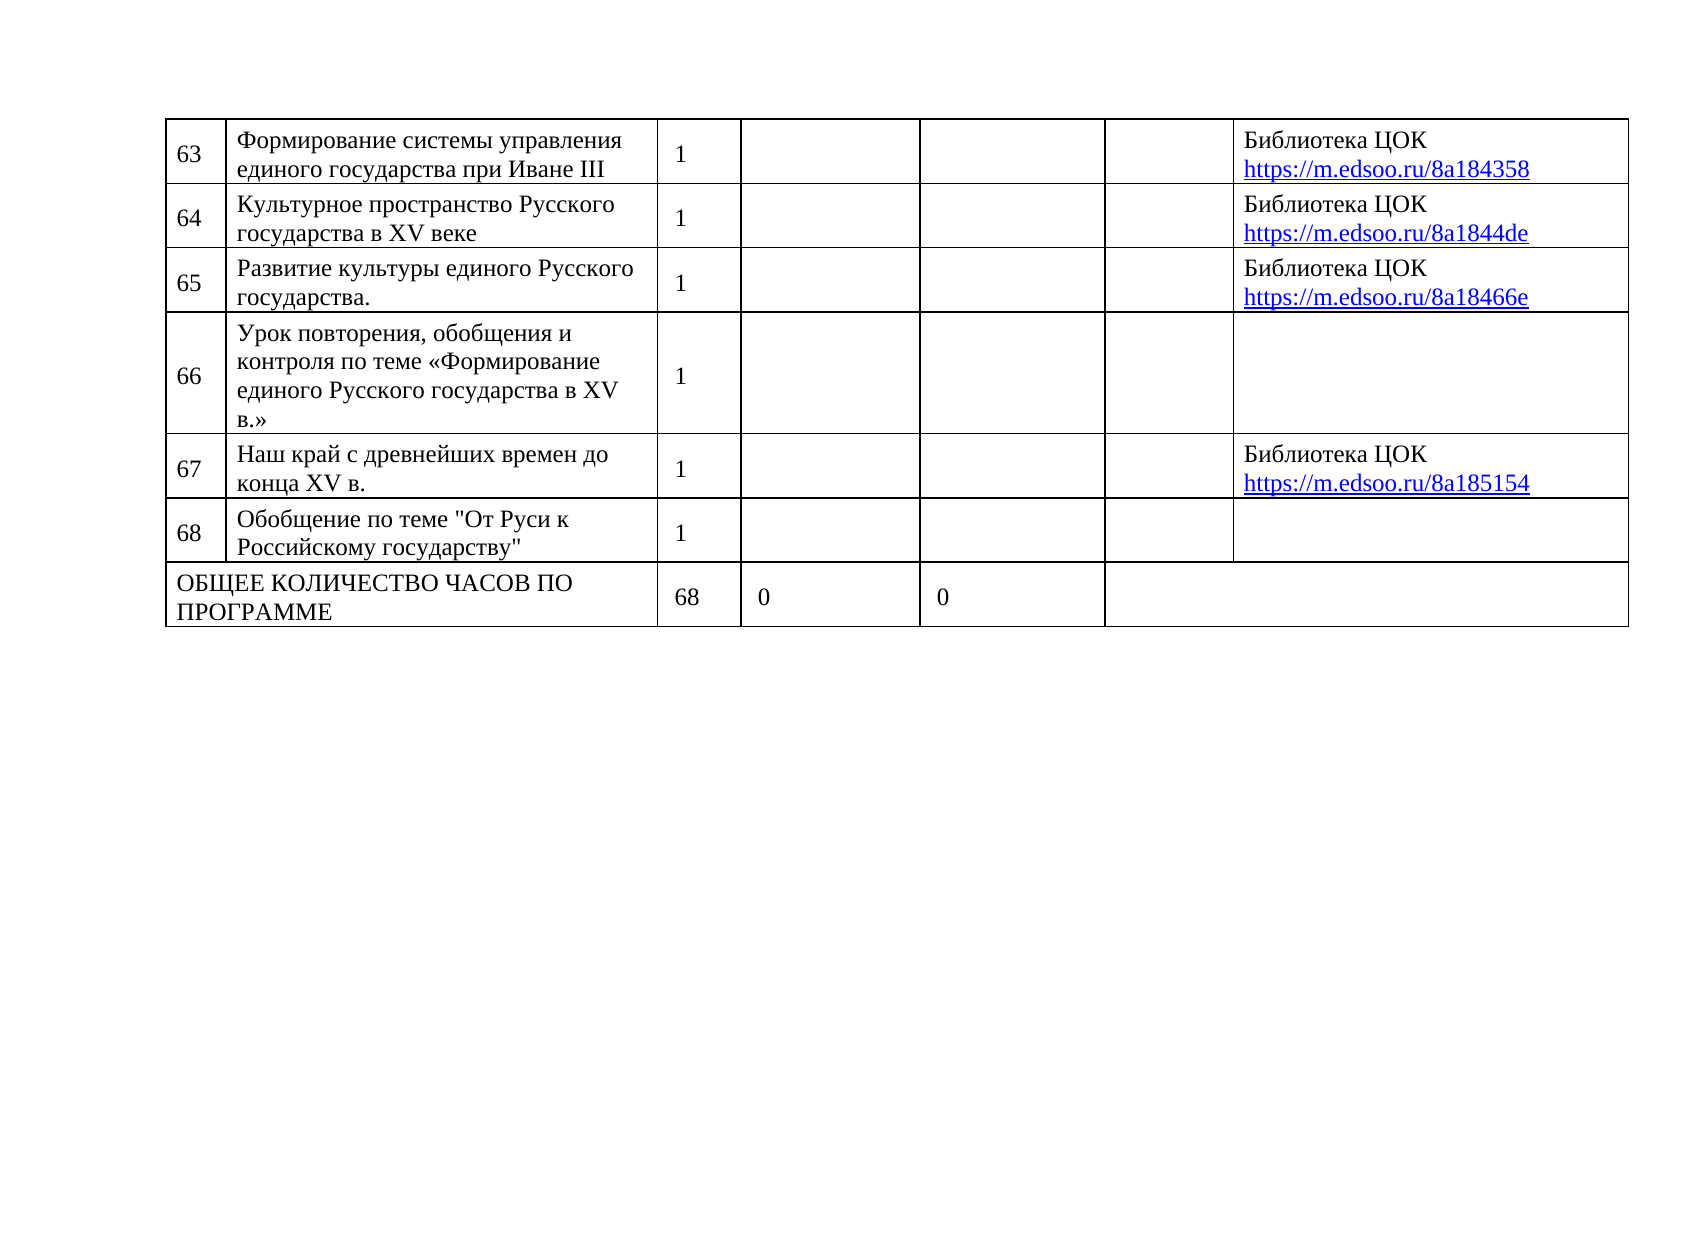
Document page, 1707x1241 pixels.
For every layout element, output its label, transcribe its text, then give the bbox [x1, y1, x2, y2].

table_cell Библиотека ЦОК https://m.edsoo.ru/8a184358 [1234, 120, 1628, 182]
table_cell [1106, 184, 1233, 247]
table_cell [742, 120, 919, 182]
table_cell [921, 248, 1104, 311]
table_cell 68 [658, 563, 740, 626]
table_cell 64 [167, 184, 225, 247]
table_cell [742, 248, 919, 311]
table_cell 67 [167, 434, 225, 497]
table_cell [1106, 434, 1233, 497]
table_cell [1106, 248, 1233, 311]
table_cell [742, 184, 919, 247]
table_cell [742, 434, 919, 497]
table_cell 0 [742, 563, 919, 626]
table_cell 1 [658, 313, 740, 433]
table_cell 65 [167, 248, 225, 311]
table_cell [1106, 313, 1233, 433]
table_cell 0 [921, 563, 1104, 626]
table_cell 63 [167, 120, 225, 182]
table_cell [921, 434, 1104, 497]
table_cell Урок повторения, обобщения и контроля по теме «Формирование единого Русского государства в XV в.» [227, 313, 657, 433]
table_cell Обобщение по теме "От Руси к Российскому государству" [227, 499, 657, 561]
table_cell 1 [658, 248, 740, 311]
table_cell Наш край с древнейших времен до конца XV в. [227, 434, 657, 497]
table_cell [1234, 499, 1628, 561]
table_cell 1 [658, 499, 740, 561]
table_cell Формирование системы управления единого государства при Иване III [227, 120, 657, 182]
table_cell [921, 184, 1104, 247]
table_cell 1 [658, 184, 740, 247]
table_cell [1106, 499, 1233, 561]
table_cell [1106, 120, 1233, 182]
table_cell 68 [167, 499, 225, 561]
table_cell Культурное пространство Русского государства в XV веке [227, 184, 657, 247]
table_cell Библиотека ЦОК https://m.edsoo.ru/8a18466e [1234, 248, 1628, 311]
table_cell [921, 313, 1104, 433]
table_cell Развитие культуры единого Русского государства. [227, 248, 657, 311]
table_cell [1234, 313, 1628, 433]
table_cell [921, 499, 1104, 561]
table_cell ОБЩЕЕ КОЛИЧЕСТВО ЧАСОВ ПО ПРОГРАММЕ [167, 563, 657, 626]
table_cell [742, 499, 919, 561]
table_cell [742, 313, 919, 433]
table_cell [1106, 563, 1628, 626]
table_cell 1 [658, 120, 740, 182]
table_cell Библиотека ЦОК https://m.edsoo.ru/8a185154 [1234, 434, 1628, 497]
table_cell 1 [658, 434, 740, 497]
table_cell 66 [167, 313, 225, 433]
table_cell [921, 120, 1104, 182]
table_cell Библиотека ЦОК https://m.edsoo.ru/8a1844de [1234, 184, 1628, 247]
